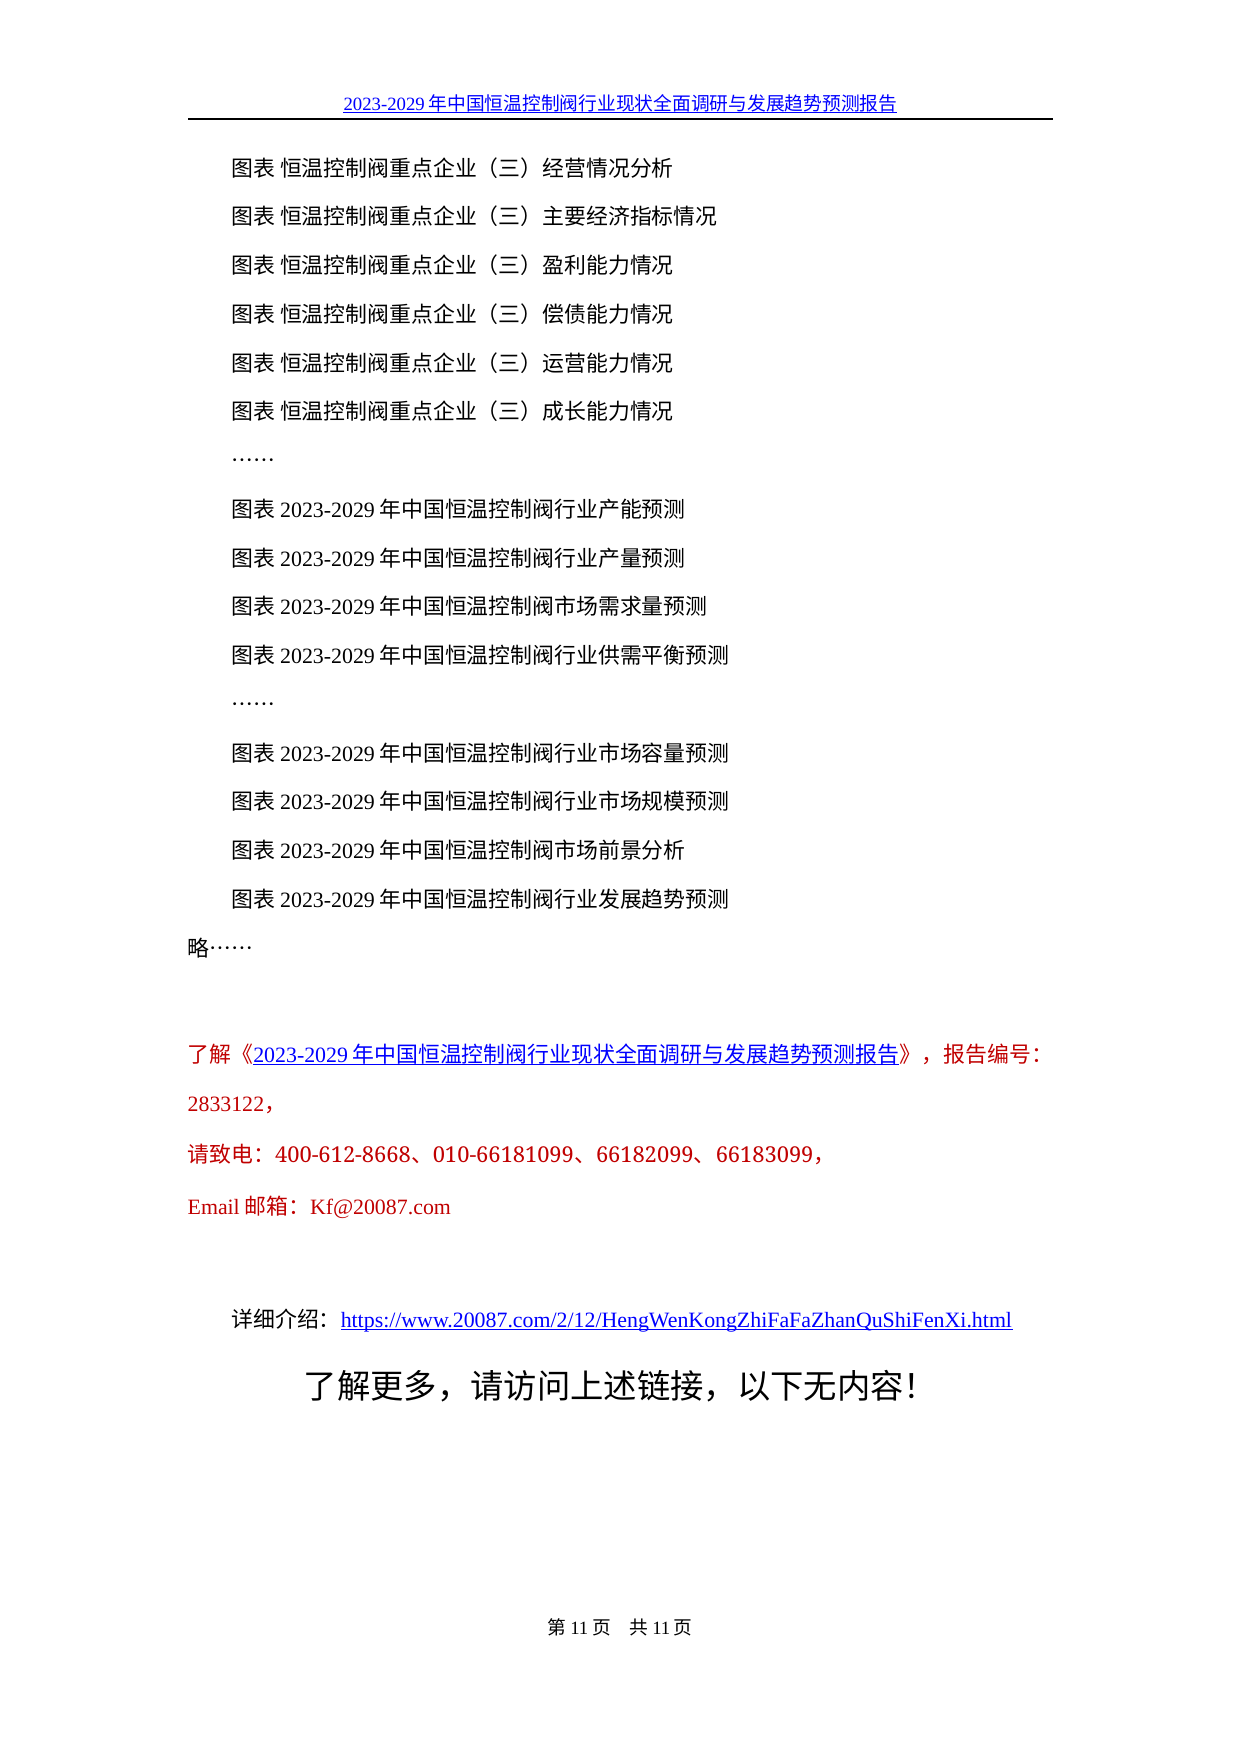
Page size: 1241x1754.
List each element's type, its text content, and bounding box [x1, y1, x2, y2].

text 了解《2023-2029年中国恒温控制阀行业现状全面调研与发展趋势预测报告》，报告编号：2833122， [187, 1037, 1053, 1118]
title 了解更多，请访问上述链接，以下无内容！ [187, 1351, 1053, 1416]
text 请致电：400-612-8668、010-66181099、66182099、66183099， [187, 1137, 1053, 1169]
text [187, 150, 1053, 963]
text Email邮箱：Kf@20087.com [187, 1188, 1053, 1221]
text 详细介绍：https://www.20087.com/2/12/HengWenKongZhiFaFaZhanQuShiFenXi.html [187, 1301, 1053, 1334]
